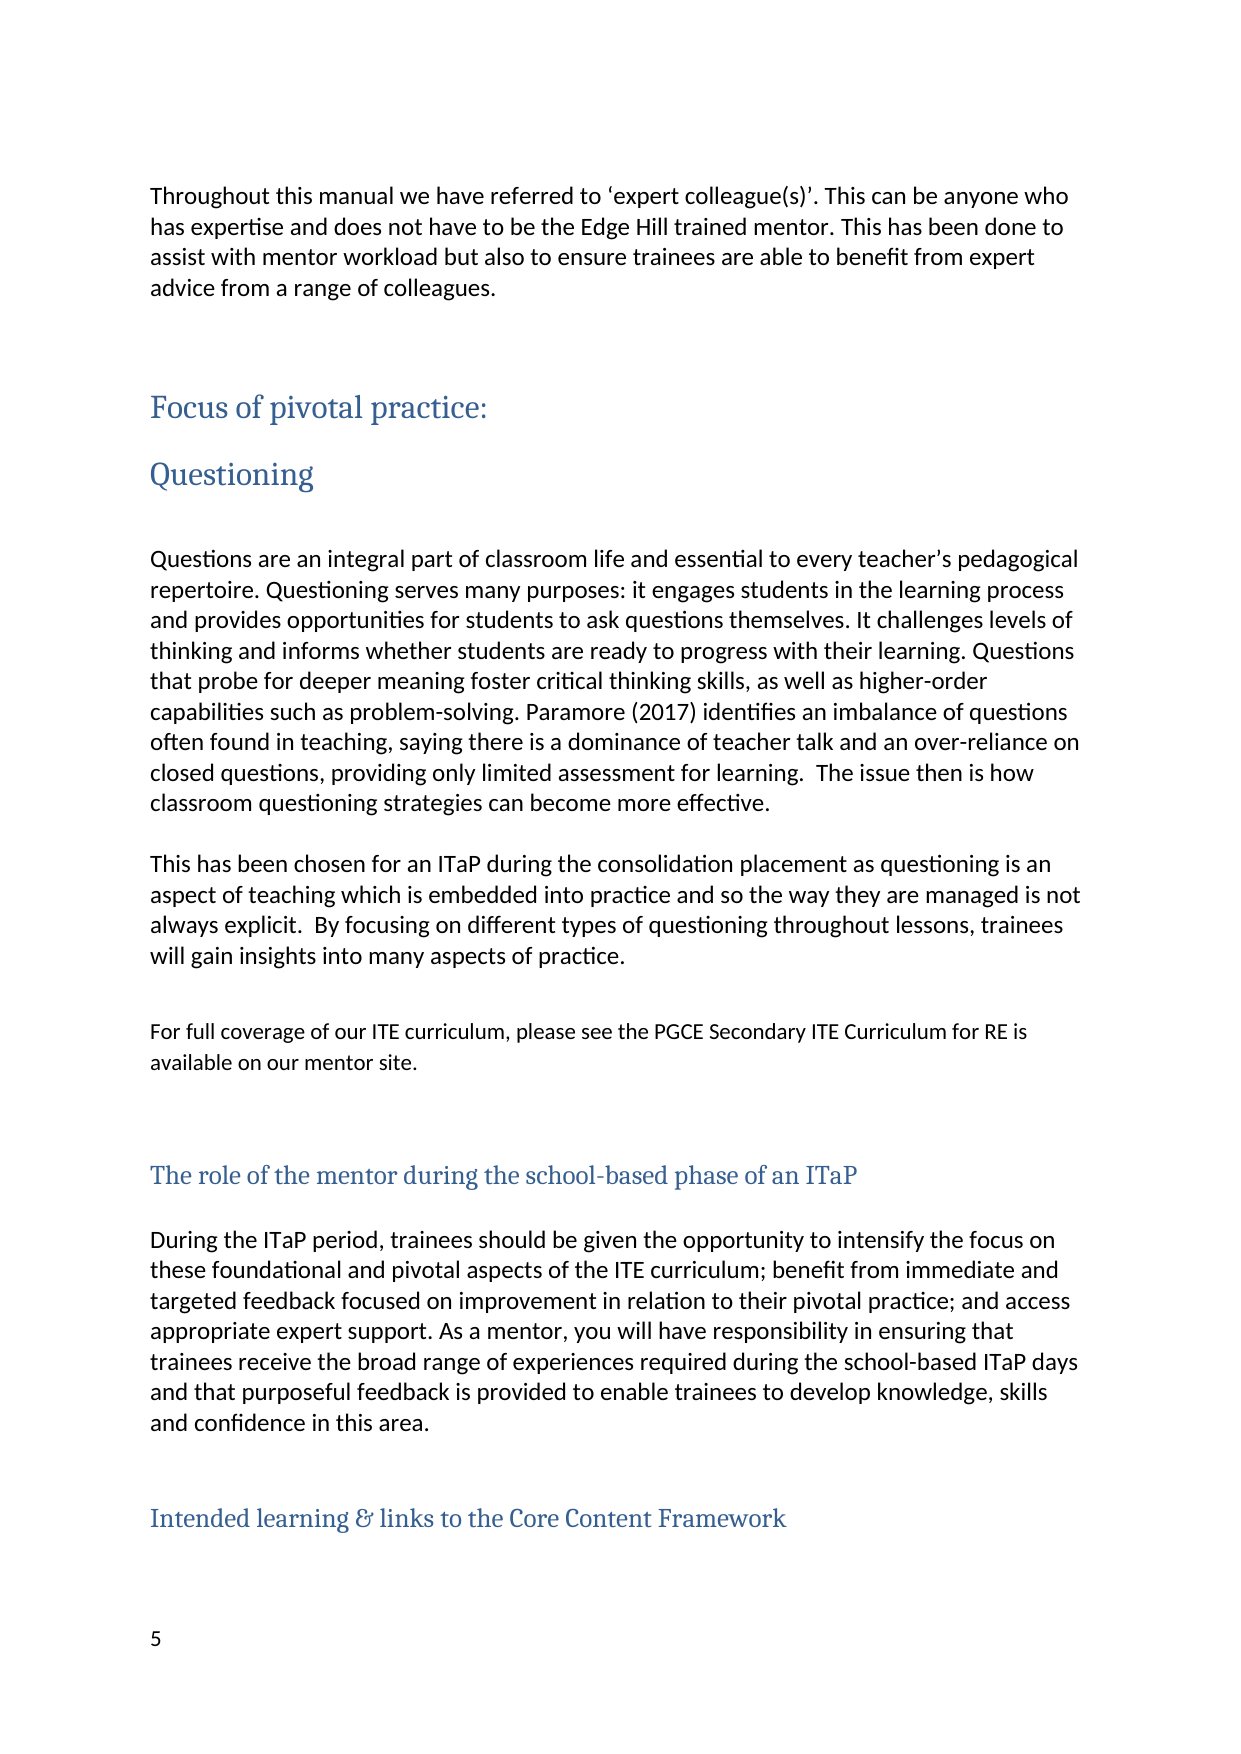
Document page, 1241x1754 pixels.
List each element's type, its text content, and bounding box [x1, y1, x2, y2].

text Questions are an integral part of classroom life and essential to every teacher’s pedagogical repertoire. Questioning serves many purposes: it engages students in the learning process and provides opportunities for students to ask questions themselves. It challenges levels of thinking and informs whether students are ready to progress with their learning. Questions that probe for deeper meaning foster critical thinking skills, as well as higher-order capabilities such as problem-solving. Paramore (2017) identifies an imbalance of questions often found in teaching, saying there is a dominance of teacher talk and an over-reliance on closed questions, providing only limited assessment for learning. The issue then is how classroom questioning strategies can become more effective. [150, 543, 1090, 818]
subtitle Questioning [150, 455, 1090, 493]
text For full coverage of our ITE curriculum, please see the PGCE Secondary ITE Curriculum for RE is available on our mentor site. [150, 1017, 1090, 1076]
subtitle Focus of pivotal practice: [150, 389, 1090, 427]
text This has been chosen for an ITaP during the consolidation placement as questioning is an aspect of teaching which is embedded into practice and so the way they are managed is not always explicit. By focusing on different types of questioning throughout lessons, trainees will gain insights into many aspects of practice. [150, 848, 1090, 971]
text Throughout this manual we have referred to ‘expert colleague(s)’. This can be anyone who has expertise and does not have to be the Edge Hill trained mentor. This has been done to assist with mentor workload but also to ensure trainees are able to benefit from expert advice from a range of colleagues. [150, 181, 1090, 303]
subtitle The role of the mentor during the school-based phase of an ITaP [150, 1160, 1090, 1191]
text During the ITaP period, trainees should be given the opportunity to intensify the focus on these foundational and pivotal aspects of the ITE curriculum; benefit from immediate and targeted feedback focused on improvement in relation to their pivotal practice; and access appropriate expert support. As a mentor, you will have responsibility in ensuring that trainees receive the broad range of experiences required during the school-based ITaP days and that purposeful feedback is provided to enable trainees to develop knowledge, skills and confidence in this area. [150, 1224, 1090, 1437]
subtitle Intended learning & links to the Core Content Framework [150, 1503, 1090, 1534]
